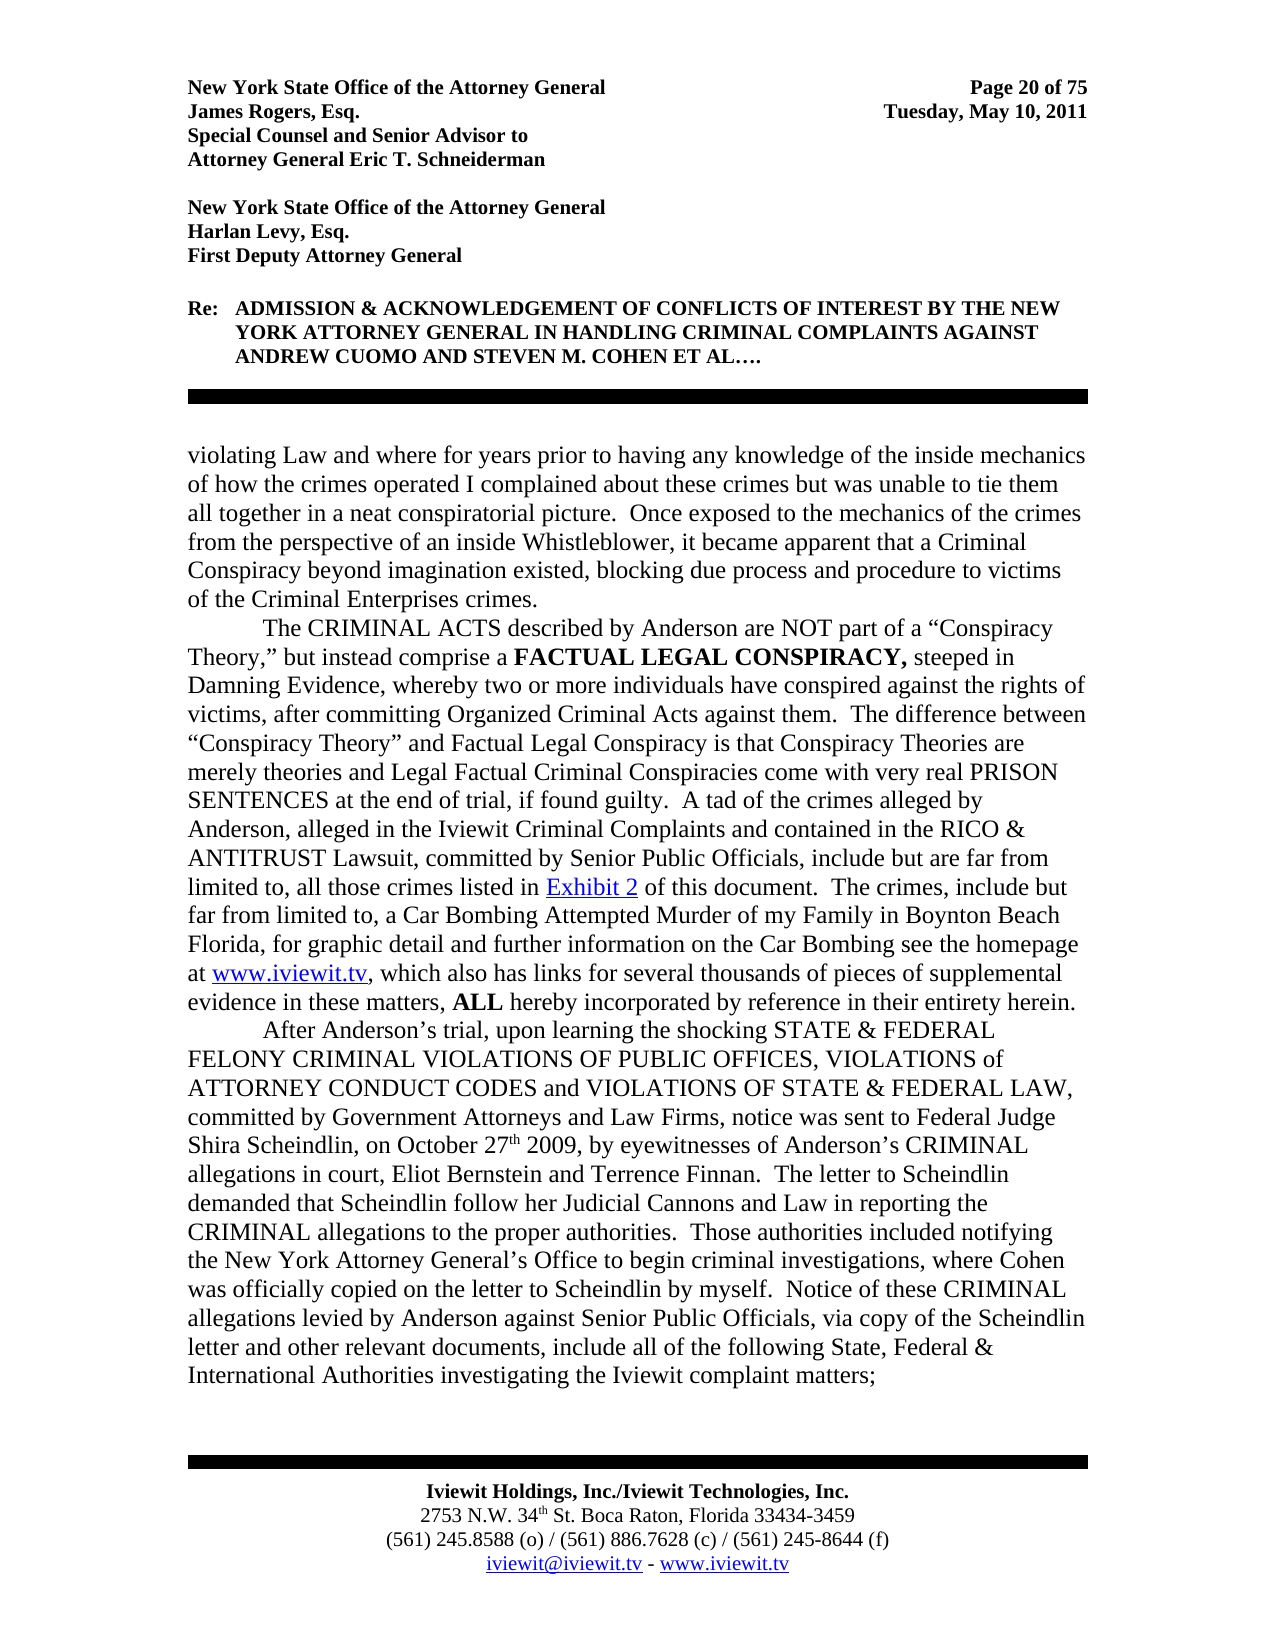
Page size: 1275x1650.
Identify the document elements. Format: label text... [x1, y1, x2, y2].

text After Anderson’s trial, upon learning the shocking STATE & FEDERAL FELONY CRIMINAL VIOLATIONS OF PUBLIC OFFICES, VIOLATIONS of ATTORNEY CONDUCT CODES and VIOLATIONS OF STATE & FEDERAL LAW, committed by Government Attorneys and Law Firms, notice was sent to Federal Judge Shira Scheindlin, on October 27th 2009, by eyewitnesses of Anderson’s CRIMINAL allegations in court, Eliot Bernstein and Terrence Finnan. The letter to Scheindlin demanded that Scheindlin follow her Judicial Cannons and Law in reporting the CRIMINAL allegations to the proper authorities. Those authorities included notifying the New York Attorney General’s Office to begin criminal investigations, where Cohen was officially copied on the letter to Scheindlin by myself. Notice of these CRIMINAL allegations levied by Anderson against Senior Public Officials, via copy of the Scheindlin letter and other relevant documents, include all of the following State, Federal & International Authorities investigating the Iviewit complaint matters; [187, 1016, 1087, 1389]
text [187, 441, 1087, 613]
text The CRIMINAL ACTS described by Anderson are NOT part of a “Conspiracy Theory,” but instead comprise a FACTUAL LEGAL CONSPIRACY, steeped in Damning Evidence, whereby two or more individuals have conspired against the rights of victims, after committing Organized Criminal Acts against them. The difference between “Conspiracy Theory” and Factual Legal Conspiracy is that Conspiracy Theories are merely theories and Legal Factual Criminal Conspiracies come with very real PRISON SENTENCES at the end of trial, if found guilty. A tad of the crimes alleged by Anderson, alleged in the Iviewit Criminal Complaints and contained in the RICO & ANTITRUST Lawsuit, committed by Senior Public Officials, include but are far from limited to, all those crimes listed in Exhibit 2 of this document. The crimes, include but far from limited to, a Car Bombing Attempted Murder of my Family in Boynton Beach Florida, for graphic detail and further information on the Car Bombing see the homepage at www.iviewit.tv, which also has links for several thousands of pieces of supplemental evidence in these matters, ALL hereby incorporated by reference in their entirety herein. [187, 613, 1087, 1016]
